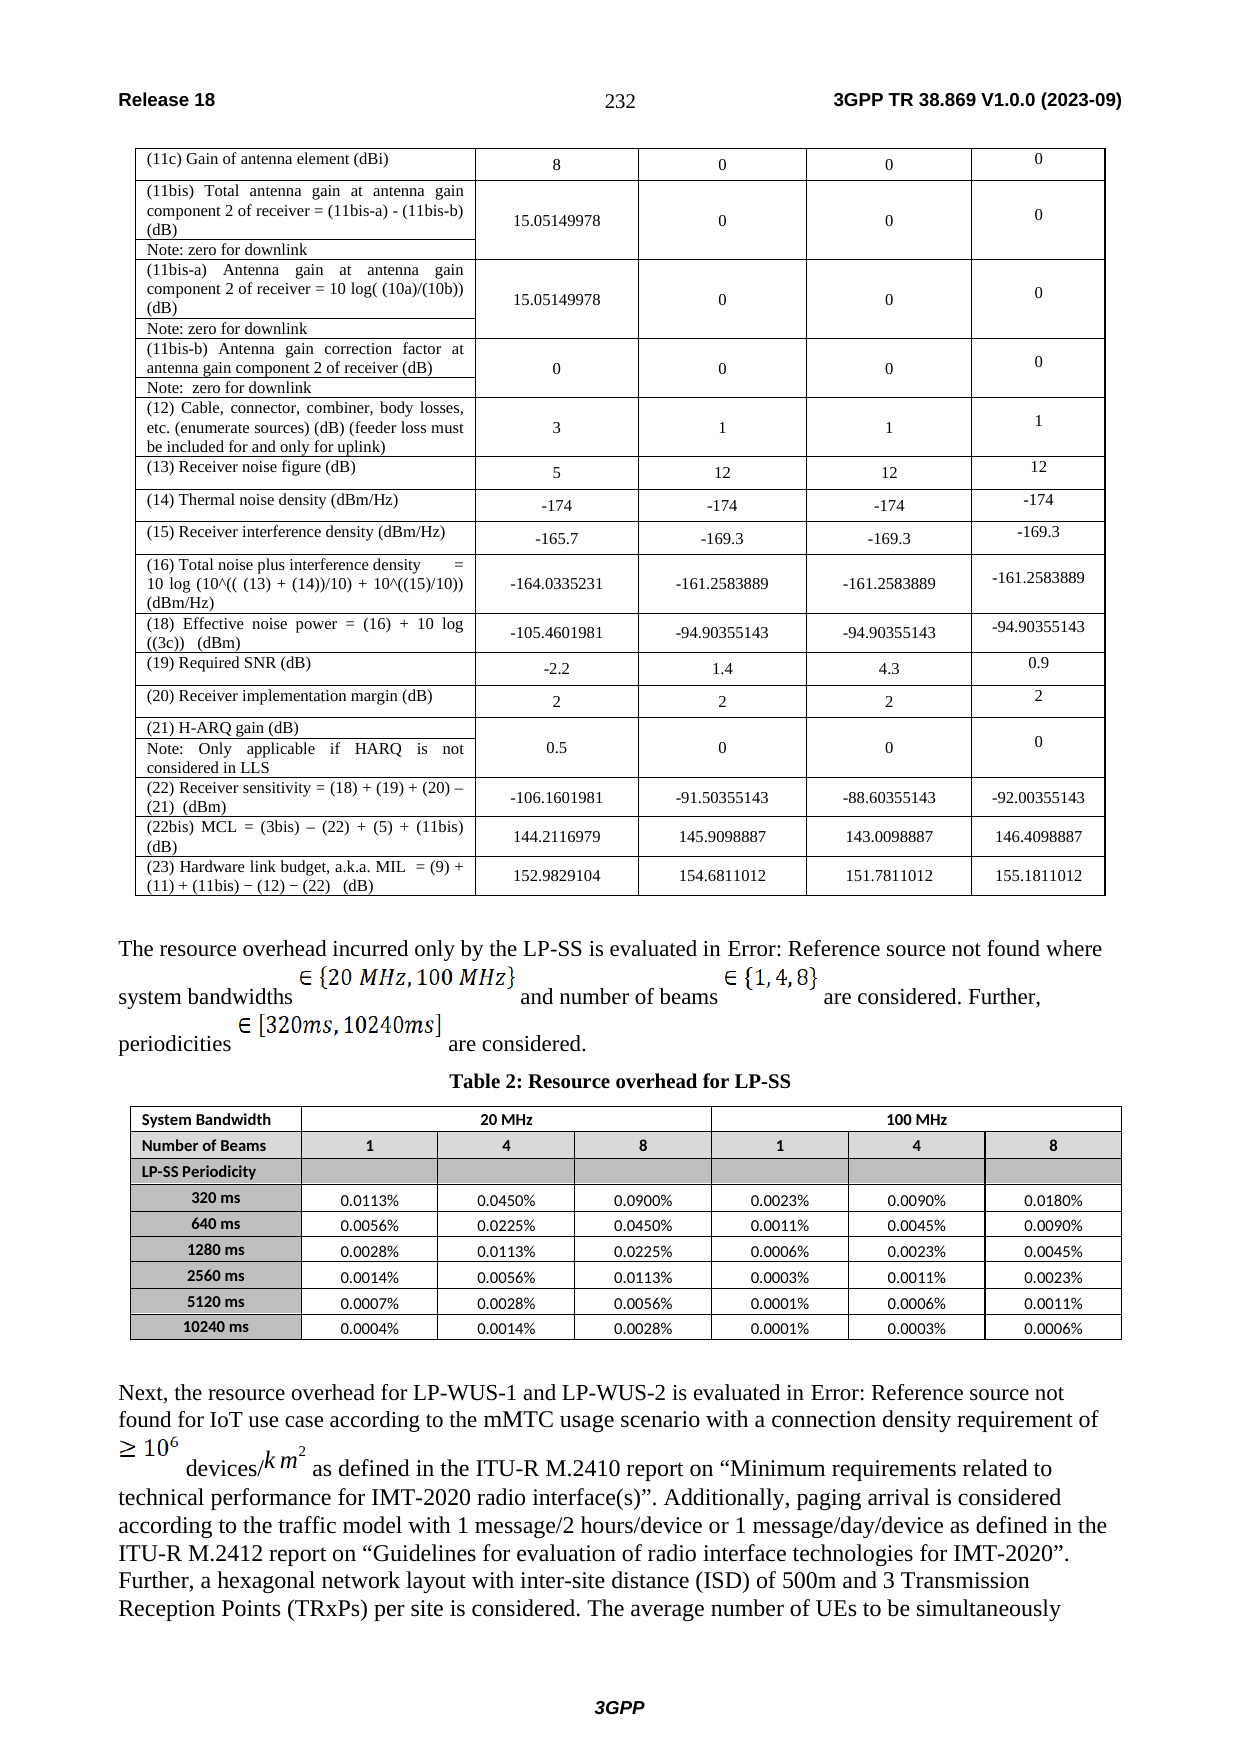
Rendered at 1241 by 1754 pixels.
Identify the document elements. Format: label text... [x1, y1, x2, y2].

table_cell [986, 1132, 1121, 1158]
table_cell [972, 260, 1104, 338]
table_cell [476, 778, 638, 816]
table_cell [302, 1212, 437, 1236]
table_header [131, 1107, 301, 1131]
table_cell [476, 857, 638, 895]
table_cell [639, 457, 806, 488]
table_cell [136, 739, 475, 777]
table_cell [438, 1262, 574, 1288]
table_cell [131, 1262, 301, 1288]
text Table 2: Resource overhead for LP-SS [118, 1069, 1122, 1093]
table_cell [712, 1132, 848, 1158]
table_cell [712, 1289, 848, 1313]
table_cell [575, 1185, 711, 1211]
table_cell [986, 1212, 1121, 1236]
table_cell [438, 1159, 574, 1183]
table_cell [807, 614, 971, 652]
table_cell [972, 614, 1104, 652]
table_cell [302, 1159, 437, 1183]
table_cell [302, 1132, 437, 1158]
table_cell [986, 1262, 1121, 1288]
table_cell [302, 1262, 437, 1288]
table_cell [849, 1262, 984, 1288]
picture [237, 1008, 443, 1040]
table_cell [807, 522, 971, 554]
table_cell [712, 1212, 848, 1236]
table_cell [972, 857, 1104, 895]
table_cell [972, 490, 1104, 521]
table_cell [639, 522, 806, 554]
text The resource overhead incurred only by the LP-SS is evaluated in Table 2 where system bandwidths and number of beams are considered. Further, periodicities are considered. [118, 935, 1122, 1057]
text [118, 1379, 1122, 1621]
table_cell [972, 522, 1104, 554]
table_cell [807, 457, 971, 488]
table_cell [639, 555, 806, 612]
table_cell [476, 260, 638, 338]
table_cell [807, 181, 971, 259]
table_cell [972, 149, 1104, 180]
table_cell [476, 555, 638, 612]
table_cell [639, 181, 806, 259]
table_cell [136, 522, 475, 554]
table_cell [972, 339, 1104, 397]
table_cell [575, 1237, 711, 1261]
picture [298, 961, 515, 992]
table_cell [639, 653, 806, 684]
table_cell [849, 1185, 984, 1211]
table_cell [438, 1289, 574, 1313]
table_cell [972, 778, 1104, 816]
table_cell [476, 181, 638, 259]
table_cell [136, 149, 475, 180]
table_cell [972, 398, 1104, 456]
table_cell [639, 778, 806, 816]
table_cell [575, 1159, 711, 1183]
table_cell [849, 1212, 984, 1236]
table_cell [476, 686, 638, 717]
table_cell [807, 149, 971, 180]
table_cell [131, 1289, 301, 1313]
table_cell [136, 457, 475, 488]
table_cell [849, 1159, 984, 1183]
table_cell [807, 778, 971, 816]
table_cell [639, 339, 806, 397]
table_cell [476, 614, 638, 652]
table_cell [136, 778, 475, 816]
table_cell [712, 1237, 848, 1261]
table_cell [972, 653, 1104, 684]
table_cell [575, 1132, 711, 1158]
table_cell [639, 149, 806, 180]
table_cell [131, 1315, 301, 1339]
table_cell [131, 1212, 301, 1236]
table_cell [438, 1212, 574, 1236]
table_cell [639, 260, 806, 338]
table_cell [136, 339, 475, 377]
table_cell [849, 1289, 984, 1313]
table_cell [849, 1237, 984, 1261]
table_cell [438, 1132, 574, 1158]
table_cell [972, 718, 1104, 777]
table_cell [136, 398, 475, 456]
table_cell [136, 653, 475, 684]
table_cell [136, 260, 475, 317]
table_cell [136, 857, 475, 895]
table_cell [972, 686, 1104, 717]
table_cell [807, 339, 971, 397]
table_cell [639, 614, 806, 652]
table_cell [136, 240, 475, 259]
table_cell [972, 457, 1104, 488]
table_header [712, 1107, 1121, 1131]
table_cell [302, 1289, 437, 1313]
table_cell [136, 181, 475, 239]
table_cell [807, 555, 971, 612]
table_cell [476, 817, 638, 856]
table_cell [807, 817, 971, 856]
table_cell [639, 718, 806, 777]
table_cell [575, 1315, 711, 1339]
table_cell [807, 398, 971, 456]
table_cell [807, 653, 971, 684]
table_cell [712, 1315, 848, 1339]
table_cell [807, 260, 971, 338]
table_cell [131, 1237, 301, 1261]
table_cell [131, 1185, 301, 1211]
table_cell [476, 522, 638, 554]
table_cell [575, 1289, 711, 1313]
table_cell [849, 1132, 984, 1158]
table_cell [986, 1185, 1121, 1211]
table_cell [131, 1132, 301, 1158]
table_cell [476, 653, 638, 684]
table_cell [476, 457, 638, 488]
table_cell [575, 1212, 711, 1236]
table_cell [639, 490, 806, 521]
picture [723, 961, 818, 992]
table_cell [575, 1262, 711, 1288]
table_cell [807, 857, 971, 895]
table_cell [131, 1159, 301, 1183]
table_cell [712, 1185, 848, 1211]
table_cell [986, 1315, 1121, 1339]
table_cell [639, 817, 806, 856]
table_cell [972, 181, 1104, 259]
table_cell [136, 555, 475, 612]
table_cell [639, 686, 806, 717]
picture [118, 1432, 180, 1464]
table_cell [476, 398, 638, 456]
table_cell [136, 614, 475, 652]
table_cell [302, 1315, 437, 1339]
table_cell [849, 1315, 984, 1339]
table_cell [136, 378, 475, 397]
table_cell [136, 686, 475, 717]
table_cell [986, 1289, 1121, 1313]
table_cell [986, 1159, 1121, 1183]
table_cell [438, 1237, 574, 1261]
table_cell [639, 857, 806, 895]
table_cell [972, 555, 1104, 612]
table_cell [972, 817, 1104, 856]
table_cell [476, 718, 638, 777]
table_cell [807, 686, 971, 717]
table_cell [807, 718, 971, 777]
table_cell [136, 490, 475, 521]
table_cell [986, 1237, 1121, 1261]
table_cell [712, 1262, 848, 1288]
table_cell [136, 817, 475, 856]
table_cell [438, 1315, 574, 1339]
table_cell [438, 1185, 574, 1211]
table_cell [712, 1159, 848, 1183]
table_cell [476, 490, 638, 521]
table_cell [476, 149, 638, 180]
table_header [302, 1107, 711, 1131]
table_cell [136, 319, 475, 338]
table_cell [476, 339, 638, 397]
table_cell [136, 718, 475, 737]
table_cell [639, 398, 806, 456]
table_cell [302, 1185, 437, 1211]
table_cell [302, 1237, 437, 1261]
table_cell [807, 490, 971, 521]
